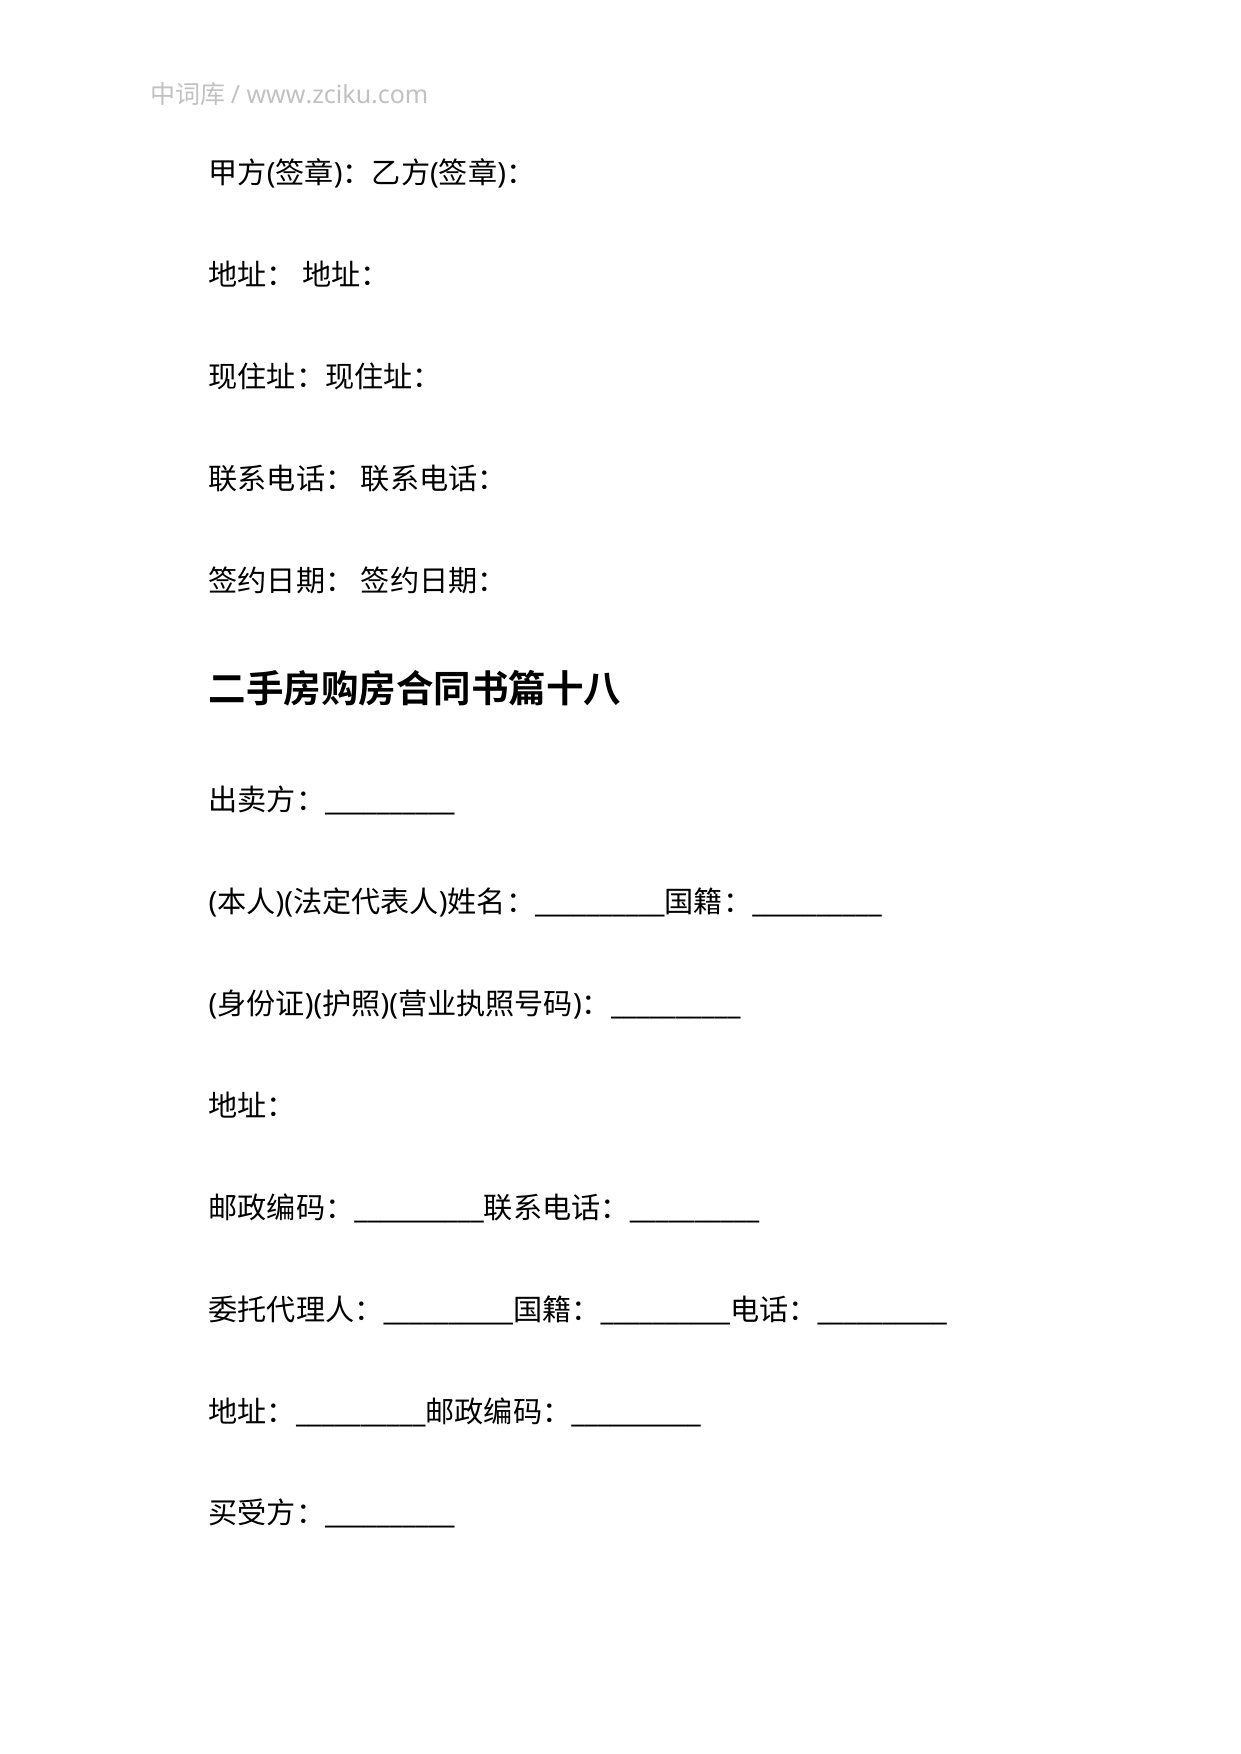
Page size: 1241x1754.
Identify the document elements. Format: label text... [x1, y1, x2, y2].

text 地址：__________邮政编码：__________ [150, 1388, 1090, 1431]
text 出卖方：__________ [150, 776, 1090, 819]
text 现住址：现住址： [150, 354, 1090, 396]
text (身份证)(护照)(营业执照号码)：__________ [150, 980, 1090, 1023]
text 地址： [150, 1082, 1090, 1125]
text 签约日期： 签约日期： [150, 557, 1090, 599]
text (本人)(法定代表人)姓名：__________国籍：__________ [150, 878, 1090, 921]
text 二手房购房合同书篇十八 [150, 659, 1090, 713]
text 甲方(签章)：乙方(签章)： [150, 150, 1090, 192]
text 买受方：__________ [150, 1490, 1090, 1532]
text 委托代理人：__________国籍：__________电话：__________ [150, 1286, 1090, 1328]
text 地址： 地址： [150, 252, 1090, 294]
text 联系电话： 联系电话： [150, 456, 1090, 498]
text 邮政编码：__________联系电话：__________ [150, 1184, 1090, 1227]
